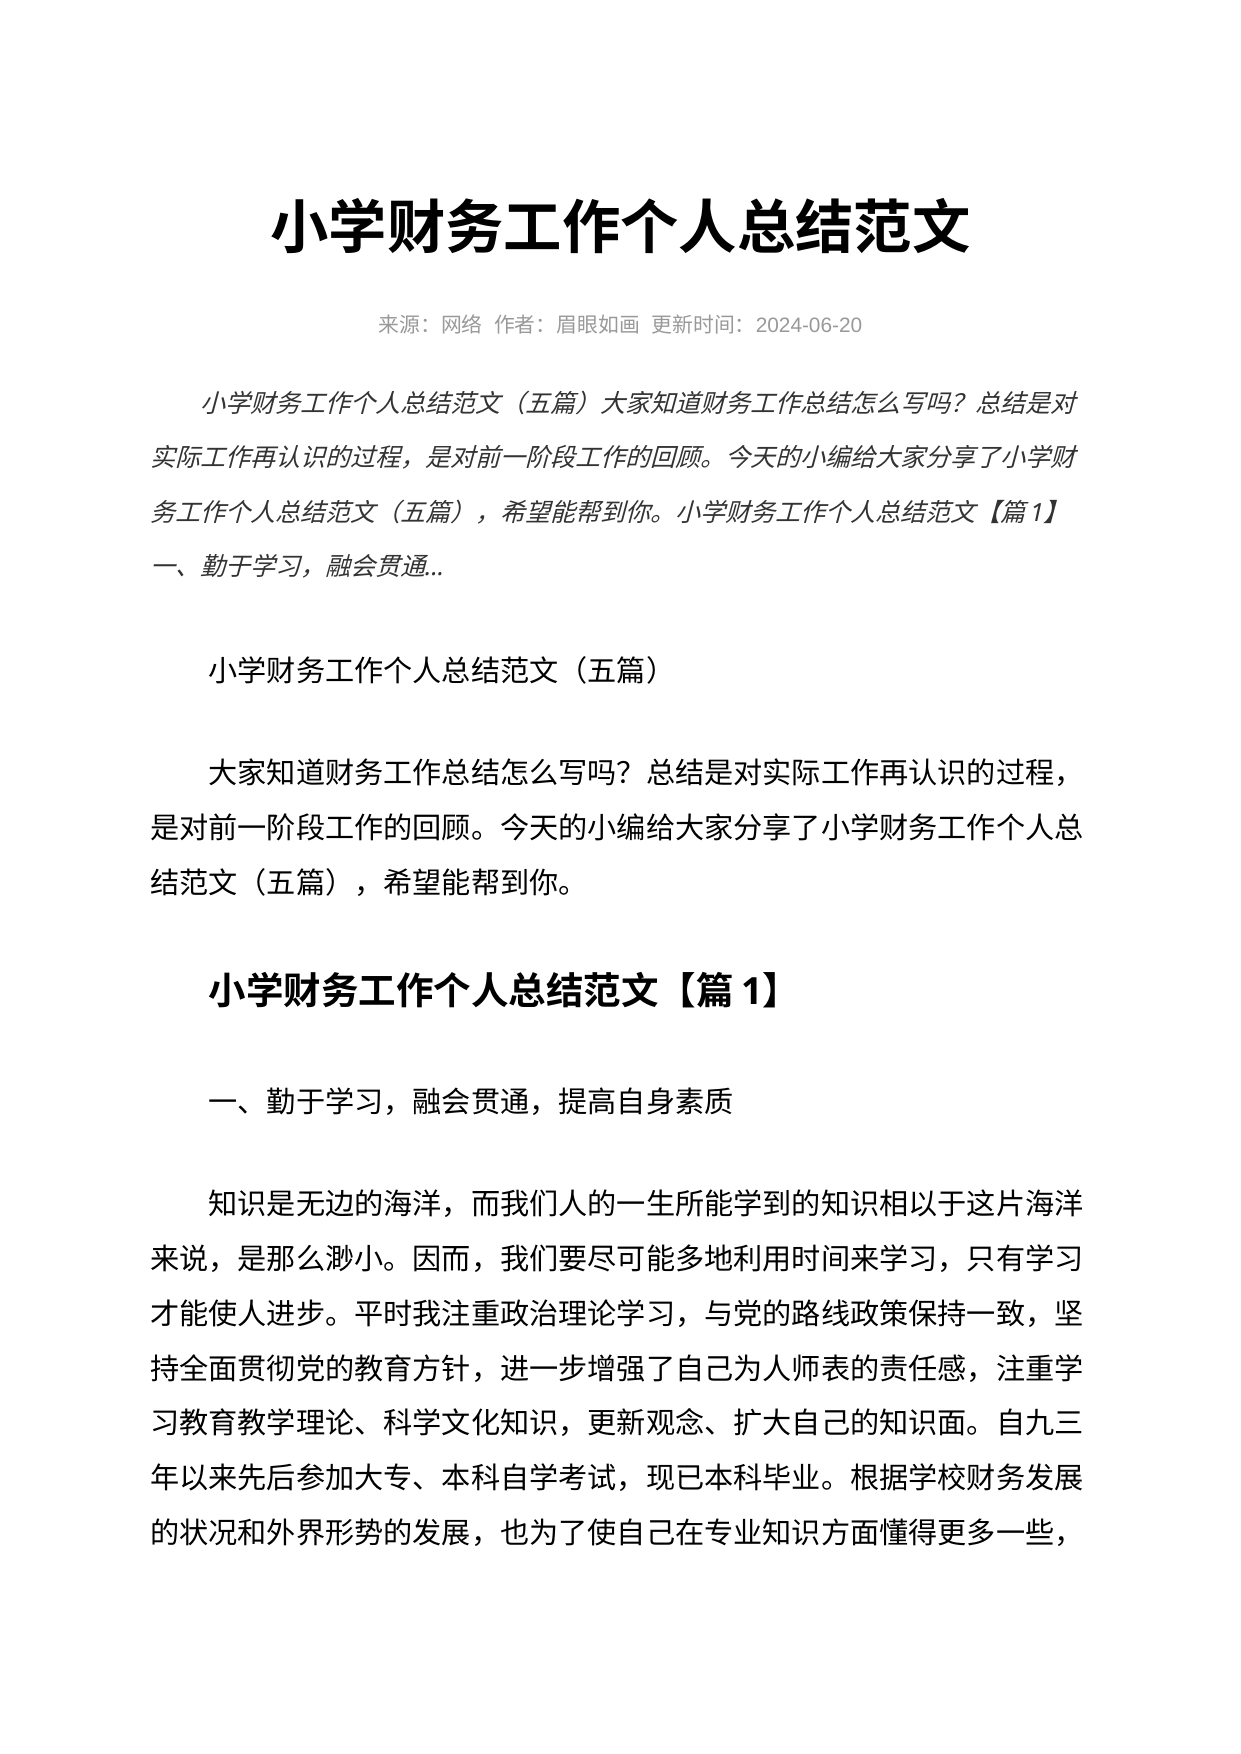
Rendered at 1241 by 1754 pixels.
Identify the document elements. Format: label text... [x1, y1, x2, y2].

text 来源：网络 作者：眉眼如画 更新时间：2024-06-20 [150, 313, 1090, 337]
text 小学财务工作个人总结范文【篇1】 [150, 961, 1090, 1016]
text 小学财务工作个人总结范文（五篇）大家知道财务工作总结怎么写吗？总结是对实际工作再认识的过程，是对前一阶段工作的回顾。今天的小编给大家分享了小学财务工作个人总结范文（五篇），希望能帮到你。小学财务工作个人总结范文【篇1】一、勤于学习，融会贯通... [150, 383, 1090, 583]
text 一、勤于学习，融会贯通，提高自身素质 [150, 1079, 1090, 1121]
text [150, 1181, 1090, 1552]
text 大家知道财务工作总结怎么写吗？总结是对实际工作再认识的过程，是对前一阶段工作的回顾。今天的小编给大家分享了小学财务工作个人总结范文（五篇），希望能帮到你。 [150, 749, 1090, 902]
subtitle 小学财务工作个人总结范文 [150, 181, 1090, 266]
text 小学财务工作个人总结范文（五篇） [150, 648, 1090, 690]
